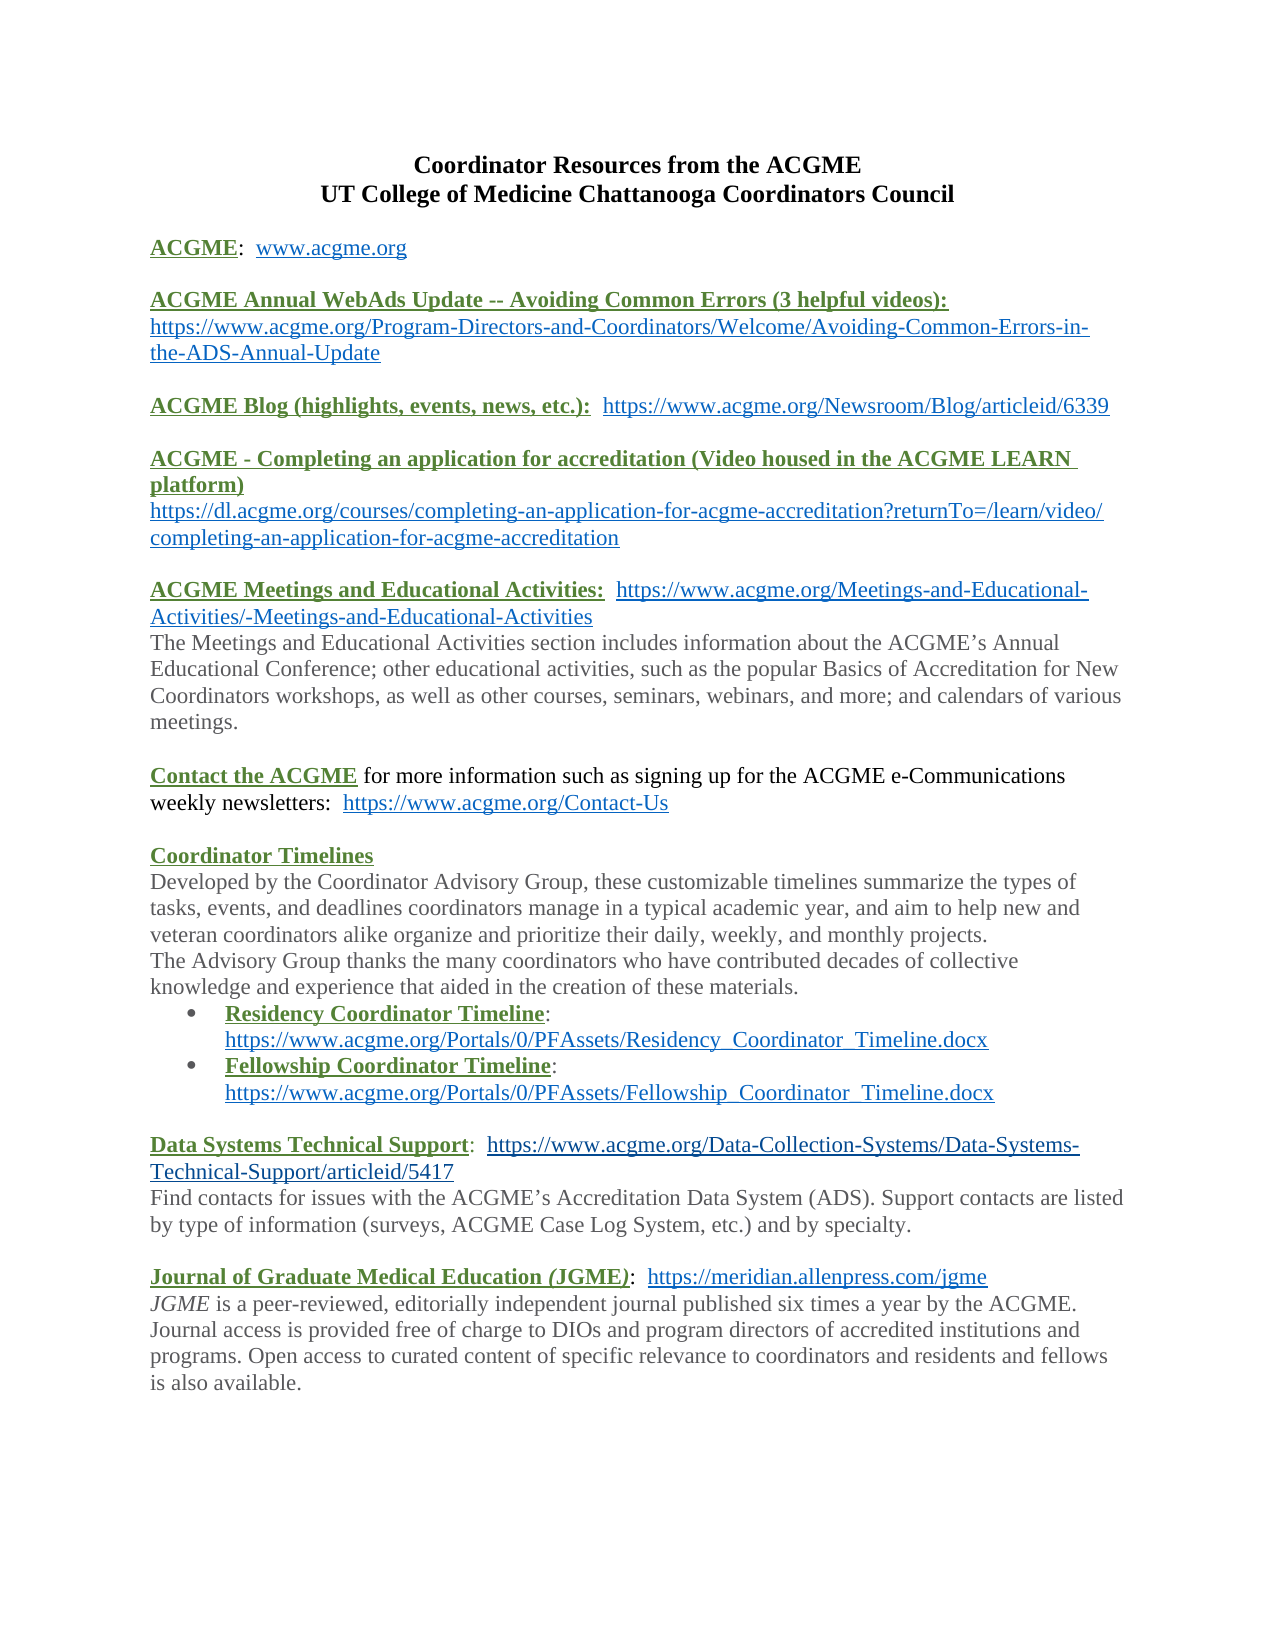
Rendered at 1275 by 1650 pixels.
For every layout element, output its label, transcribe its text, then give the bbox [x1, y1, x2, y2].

text Developed by the Coordinator Advisory Group, these customizable timelines summarize the types of tasks, events, and deadlines coordinators manage in a typical academic year, and aim to help new and veteran coordinators alike organize and prioritize their daily, weekly, and monthly projects. [150, 868, 1125, 947]
list Residency Coordinator Timeline: https://www.acgme.org/Portals/0/PFAssets/Residency_Coordinator_Timeline.docx [187, 1000, 1125, 1052]
list Fellowship Coordinator Timeline: https://www.acgme.org/Portals/0/PFAssets/Fellowship_Coordinator_Timeline.docx [187, 1052, 1125, 1105]
text ACGME Blog (highlights, events, news, etc.): https://www.acgme.org/Newsroom/Blog/articleid/6339 [150, 392, 1125, 418]
subtitle Journal of Graduate Medical Education (JGME): https://meridian.allenpress.com/jgme [150, 1263, 1125, 1290]
text JGME is a peer-reviewed, editorially independent journal published six times a year by the ACGME. Journal access is provided free of charge to DIOs and program directors of accredited institutions and programs. Open access to curated content of specific relevance to coordinators and residents and fellows is also available. [150, 1290, 1125, 1395]
text ACGME - Completing an application for accreditation (Video housed in the ACGME LEARN platform) https://dl.acgme.org/courses/completing-an-application-for-acgme-accreditation?returnTo=/learn/video/completing-an-application-for-acgme-accreditation [150, 445, 1125, 550]
text ACGME: www.acgme.org [150, 234, 1125, 260]
subtitle Coordinator Timelines [150, 842, 1125, 868]
text Contact the ACGME for more information such as signing up for the ACGME e-Communications weekly newsletters: https://www.acgme.org/Contact-Us [150, 763, 1125, 815]
text Coordinator Resources from the ACGME UT College of Medicine Chattanooga Coordinators Council [150, 150, 1125, 207]
text ACGME Annual WebAds Update -- Avoiding Common Errors (3 helpful videos): https://www.acgme.org/Program-Directors-and-Coordinators/Welcome/Avoiding-Common-Errors-in-the-ADS-Annual-Update [150, 287, 1125, 366]
text Find contacts for issues with the ACGME’s Accreditation Data System (ADS). Support contacts are listed by type of information (surveys, ACGME Case Log System, etc.) and by specialty. [150, 1184, 1125, 1237]
text ACGME Meetings and Educational Activities: https://www.acgme.org/Meetings-and-Educational-Activities/-Meetings-and-Educational-Activities The Meetings and Educational Activities section includes information about the ACGME’s Annual Educational Conference; other educational activities, such as the popular Basics of Accreditation for New Coordinators workshops, as well as other courses, seminars, webinars, and more; and calendars of various meetings. [150, 576, 1125, 734]
text Data Systems Technical Support: https://www.acgme.org/Data-Collection-Systems/Data-Systems-Technical-Support/articleid/5417 [150, 1105, 1125, 1184]
text The Advisory Group thanks the many coordinators who have contributed decades of collective knowledge and experience that aided in the creation of these materials. [150, 947, 1125, 1000]
